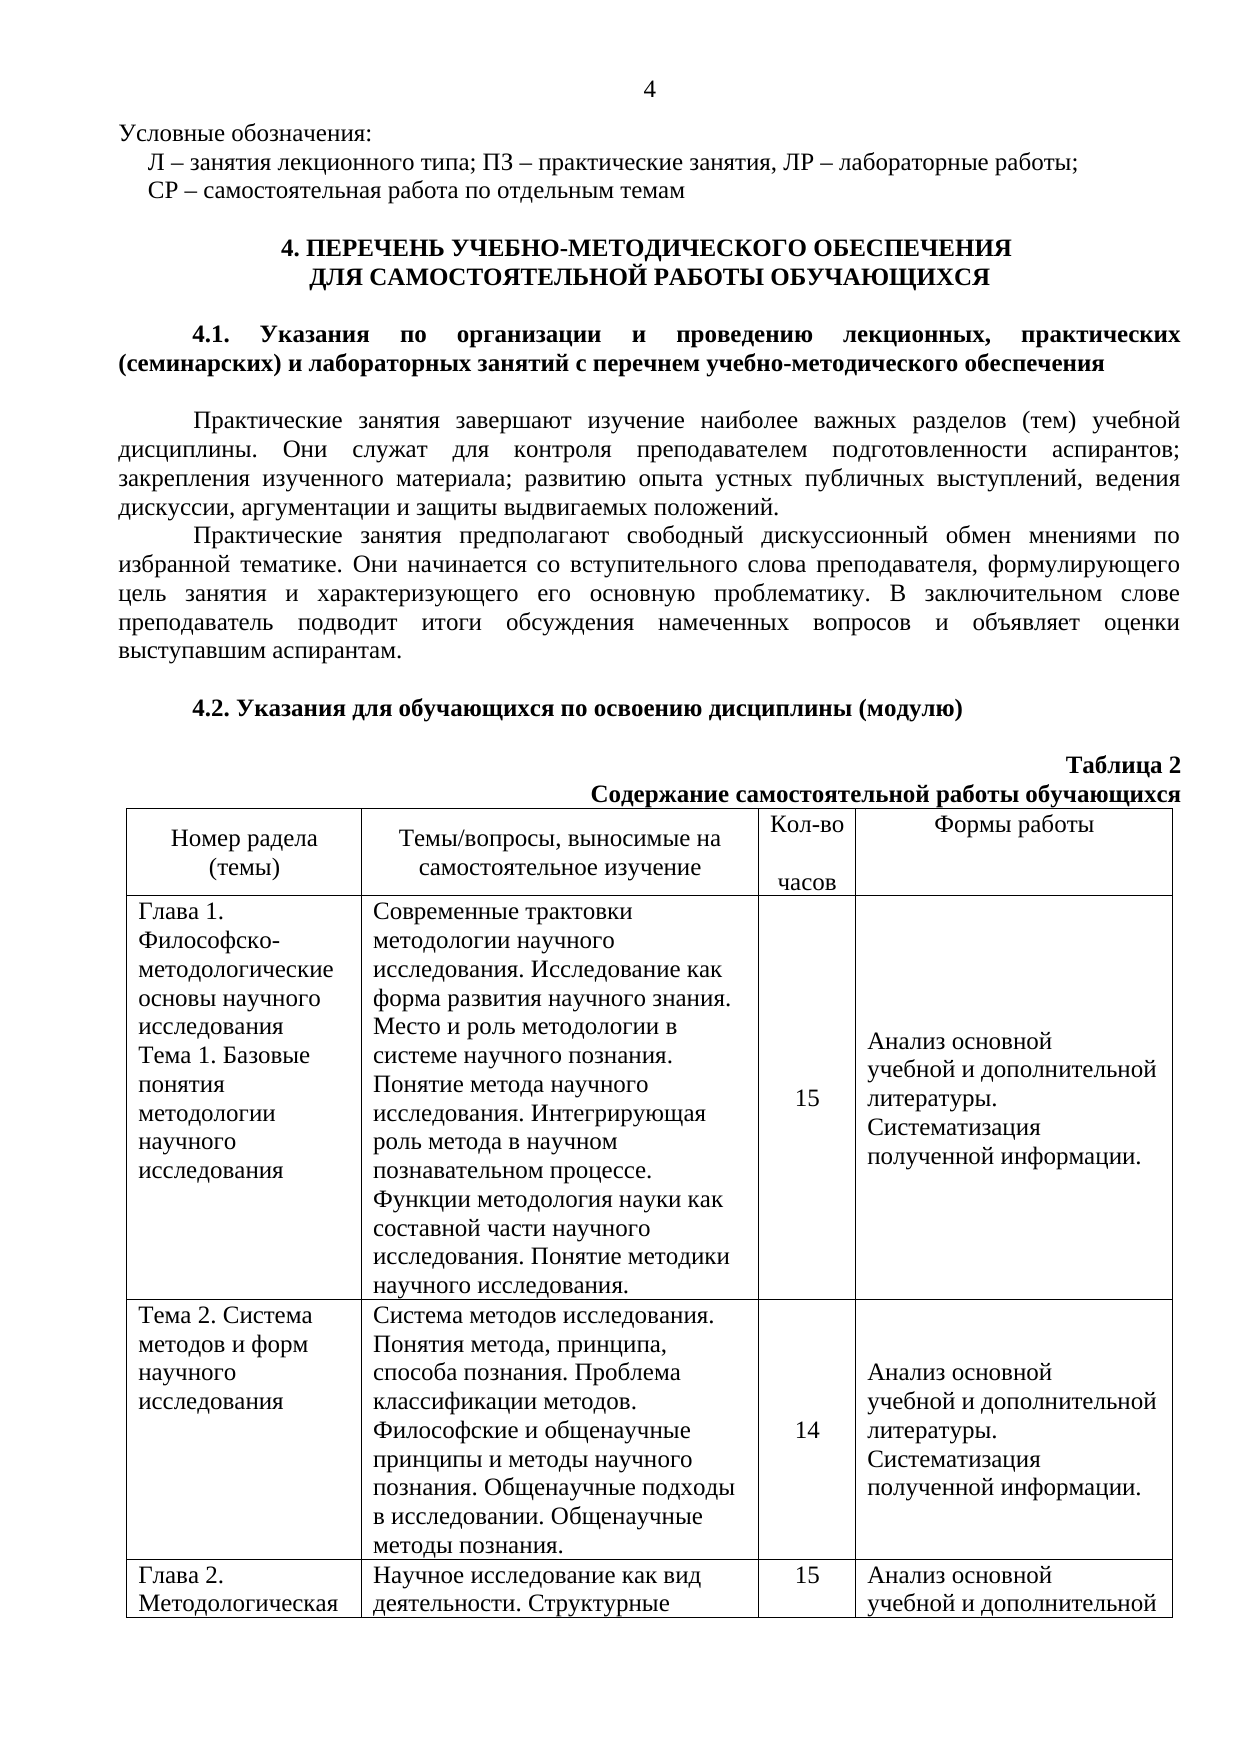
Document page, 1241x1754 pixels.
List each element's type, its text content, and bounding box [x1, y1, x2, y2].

table_cell Современные трактовки методологии научного исследования. Исследование как форма развития научного знания. Место и роль методологии в системе научного познания. Понятие метода научного исследования. Интегрирующая роль метода в научном познавательном процессе. Функции методология науки как составной части научного исследования. Понятие методики научного исследования. [362, 896, 758, 1299]
text 4.2. Указания для обучающихся по освоению дисциплины (модулю) [118, 693, 1181, 722]
table_cell Анализ основной учебной и дополнительной литературы. Систематизация полученной информации. [856, 1300, 1172, 1559]
table_cell 14 [759, 1300, 855, 1559]
table_header Формы работы [856, 809, 1172, 895]
table_header Темы/вопросы, выносимые на самостоятельное изучение [362, 809, 758, 895]
table_cell Анализ основной учебной и дополнительной литературы. Систематизация полученной информации. [856, 896, 1172, 1299]
table_cell 15 [759, 896, 855, 1299]
table_cell Система методов исследования. Понятия метода, принципа, способа познания. Проблема классификации методов. Философские и общенаучные принципы и методы научного познания. Общенаучные подходы в исследовании. Общенаучные методы познания. [362, 1300, 758, 1559]
text Практические занятия завершают изучение наиболее важных разделов (тем) учебной дисциплины. Они служат для контроля преподавателем подготовленности аспирантов; закрепления изученного материала; развитию опыта устных публичных выступлений, ведения дискуссии, аргументации и защиты выдвигаемых положений. [118, 406, 1181, 521]
table_header Кол-во часов [759, 809, 855, 895]
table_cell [362, 1560, 758, 1617]
text Таблица 2 [118, 751, 1181, 779]
text Л – занятия лекционного типа; ПЗ – практические занятия, ЛР – лабораторные работы; [148, 147, 1181, 176]
text 4. ПЕРЕЧЕНЬ УЧЕБНО-МЕТОДИЧЕСКОГО ОБЕСПЕЧЕНИЯ ДЛЯ САМОСТОЯТЕЛЬНОЙ РАБОТЫ ОБУЧАЮЩИХСЯ [118, 233, 1181, 291]
table_cell Тема 2. Система методов и форм научного исследования [127, 1300, 361, 1559]
text Практические занятия предполагают свободный дискуссионный обмен мнениями по избранной тематике. Они начинается со вступительного слова преподавателя, формулирующего цель занятия и характеризующего его основную проблематику. В заключительном слове преподаватель подводит итоги обсуждения намеченных вопросов и объявляет оценки выступавшим аспирантам. [118, 521, 1181, 664]
table_cell Глава 1. Философско-методологические основы научного исследования Тема 1. Базовые понятия методологии научного исследования [127, 896, 361, 1299]
text 4.1. Указания по организации и проведению лекционных, практических (семинарских) и лабораторных занятий с перечнем учебно-методического обеспечения [118, 319, 1181, 377]
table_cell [856, 1560, 1172, 1617]
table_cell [127, 1560, 361, 1617]
table_cell 15 [759, 1560, 855, 1617]
text Содержание самостоятельной работы обучающихся [118, 779, 1181, 808]
text Условные обозначения: [118, 118, 1181, 147]
table_header Номер радела (темы) [127, 809, 361, 895]
text СР – самостоятельная работа по отдельным темам [148, 176, 1181, 204]
